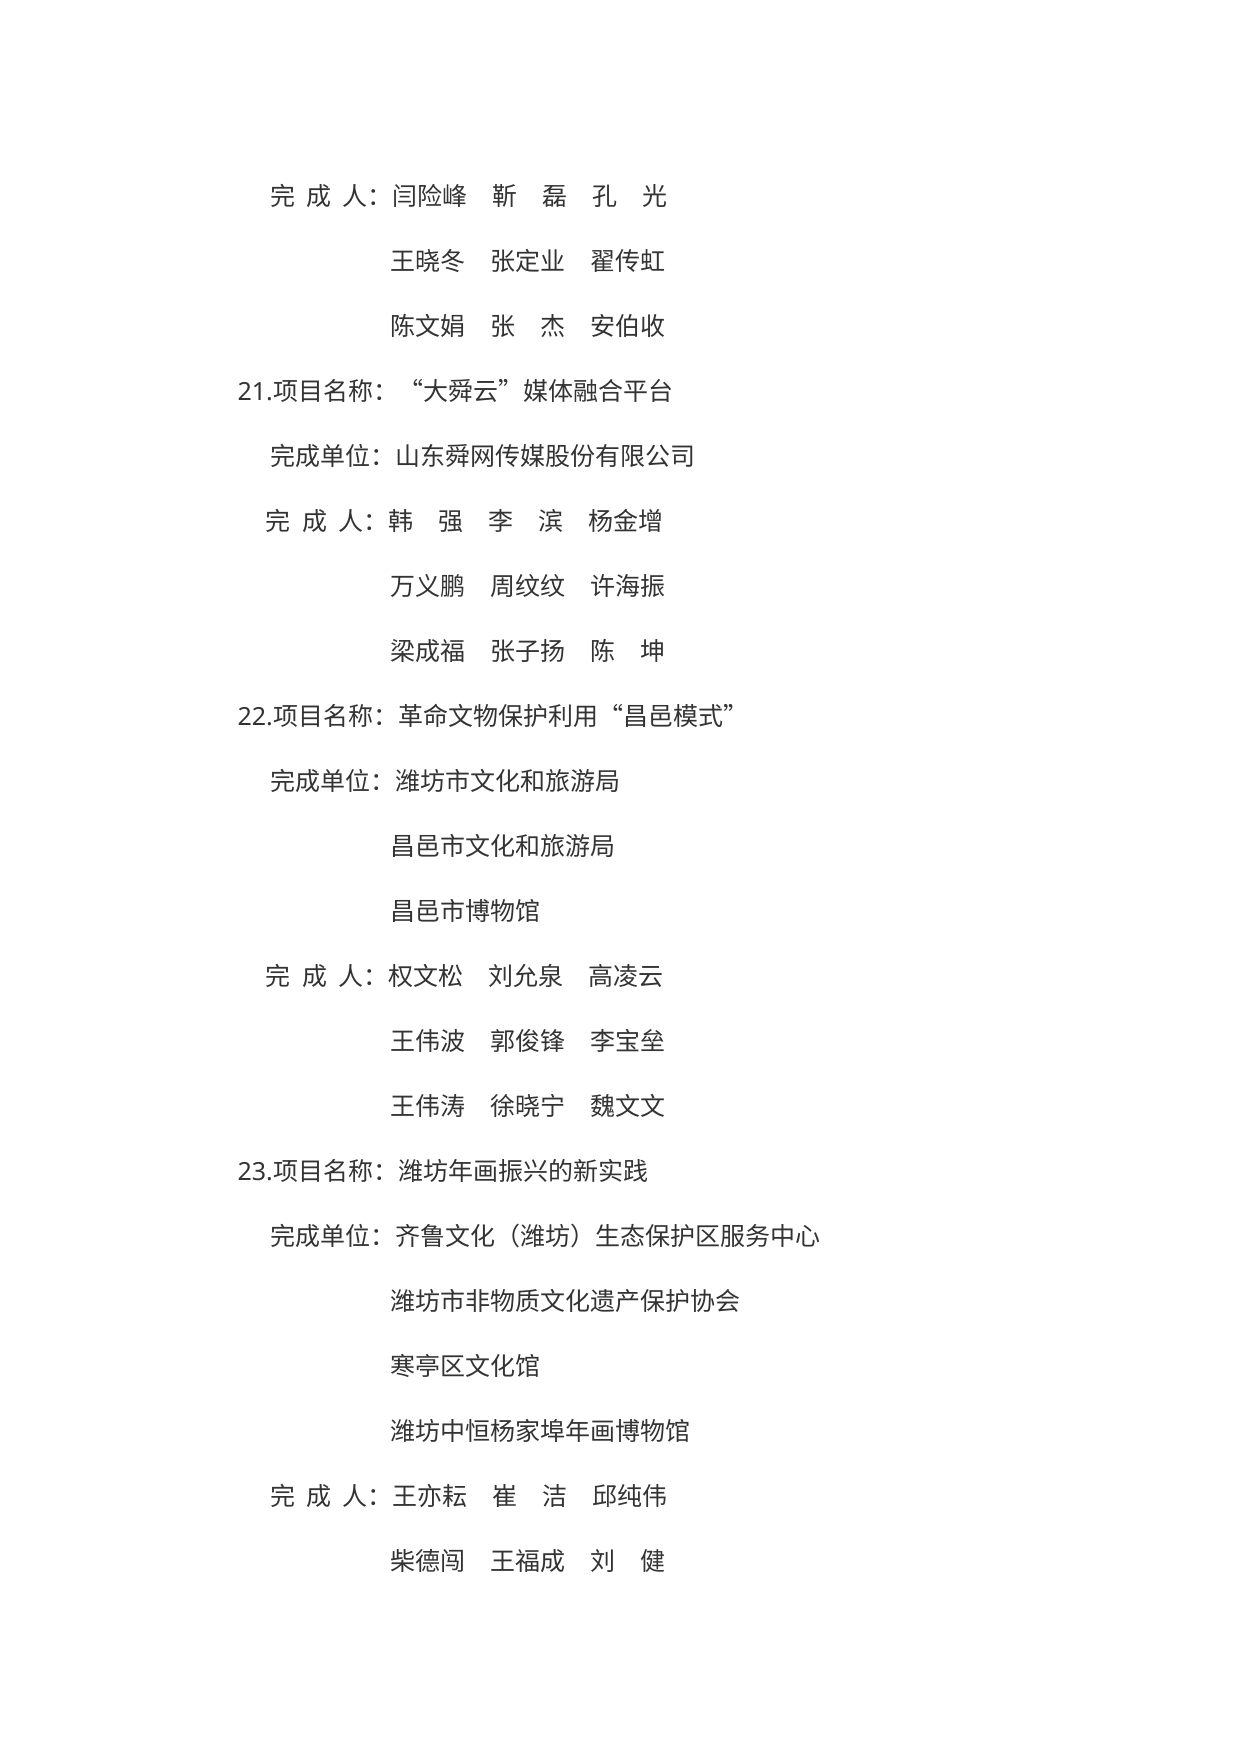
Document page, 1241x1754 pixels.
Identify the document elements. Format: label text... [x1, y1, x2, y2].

text 完 成 人：王亦耘 崔 洁 邱纯伟 [187, 1462, 1053, 1527]
text 王伟波 郭俊锋 李宝垒 [187, 1007, 1053, 1072]
text 完成单位：山东舜网传媒股份有限公司 [187, 422, 1053, 487]
text 陈文娟 张 杰 安伯收 [187, 292, 1053, 357]
text 梁成福 张子扬 陈 坤 [187, 617, 1053, 682]
text 王伟涛 徐晓宁 魏文文 [187, 1072, 1053, 1137]
text 完成单位：齐鲁文化（潍坊）生态保护区服务中心 [187, 1202, 1053, 1267]
text 21.项目名称：“大舜云”媒体融合平台 [187, 357, 1053, 422]
text 23.项目名称：潍坊年画振兴的新实践 [187, 1137, 1053, 1202]
text 完 成 人：权文松 刘允泉 高凌云 [187, 942, 1053, 1007]
text 完 成 人：闫险峰 靳 磊 孔 光 [187, 162, 1053, 227]
text 潍坊中恒杨家埠年画博物馆 [187, 1397, 1053, 1462]
text 柴德闯 王福成 刘 健 [187, 1527, 1053, 1592]
text 昌邑市文化和旅游局 [187, 812, 1053, 877]
text 潍坊市非物质文化遗产保护协会 [187, 1267, 1053, 1332]
text 完 成 人：韩 强 李 滨 杨金增 [187, 487, 1053, 552]
text 昌邑市博物馆 [187, 877, 1053, 942]
text 寒亭区文化馆 [187, 1332, 1053, 1397]
text 22.项目名称：革命文物保护利用“昌邑模式” [187, 682, 1053, 747]
text 完成单位：潍坊市文化和旅游局 [187, 747, 1053, 812]
text 王晓冬 张定业 翟传虹 [187, 227, 1053, 292]
text 万义鹏 周纹纹 许海振 [187, 552, 1053, 617]
